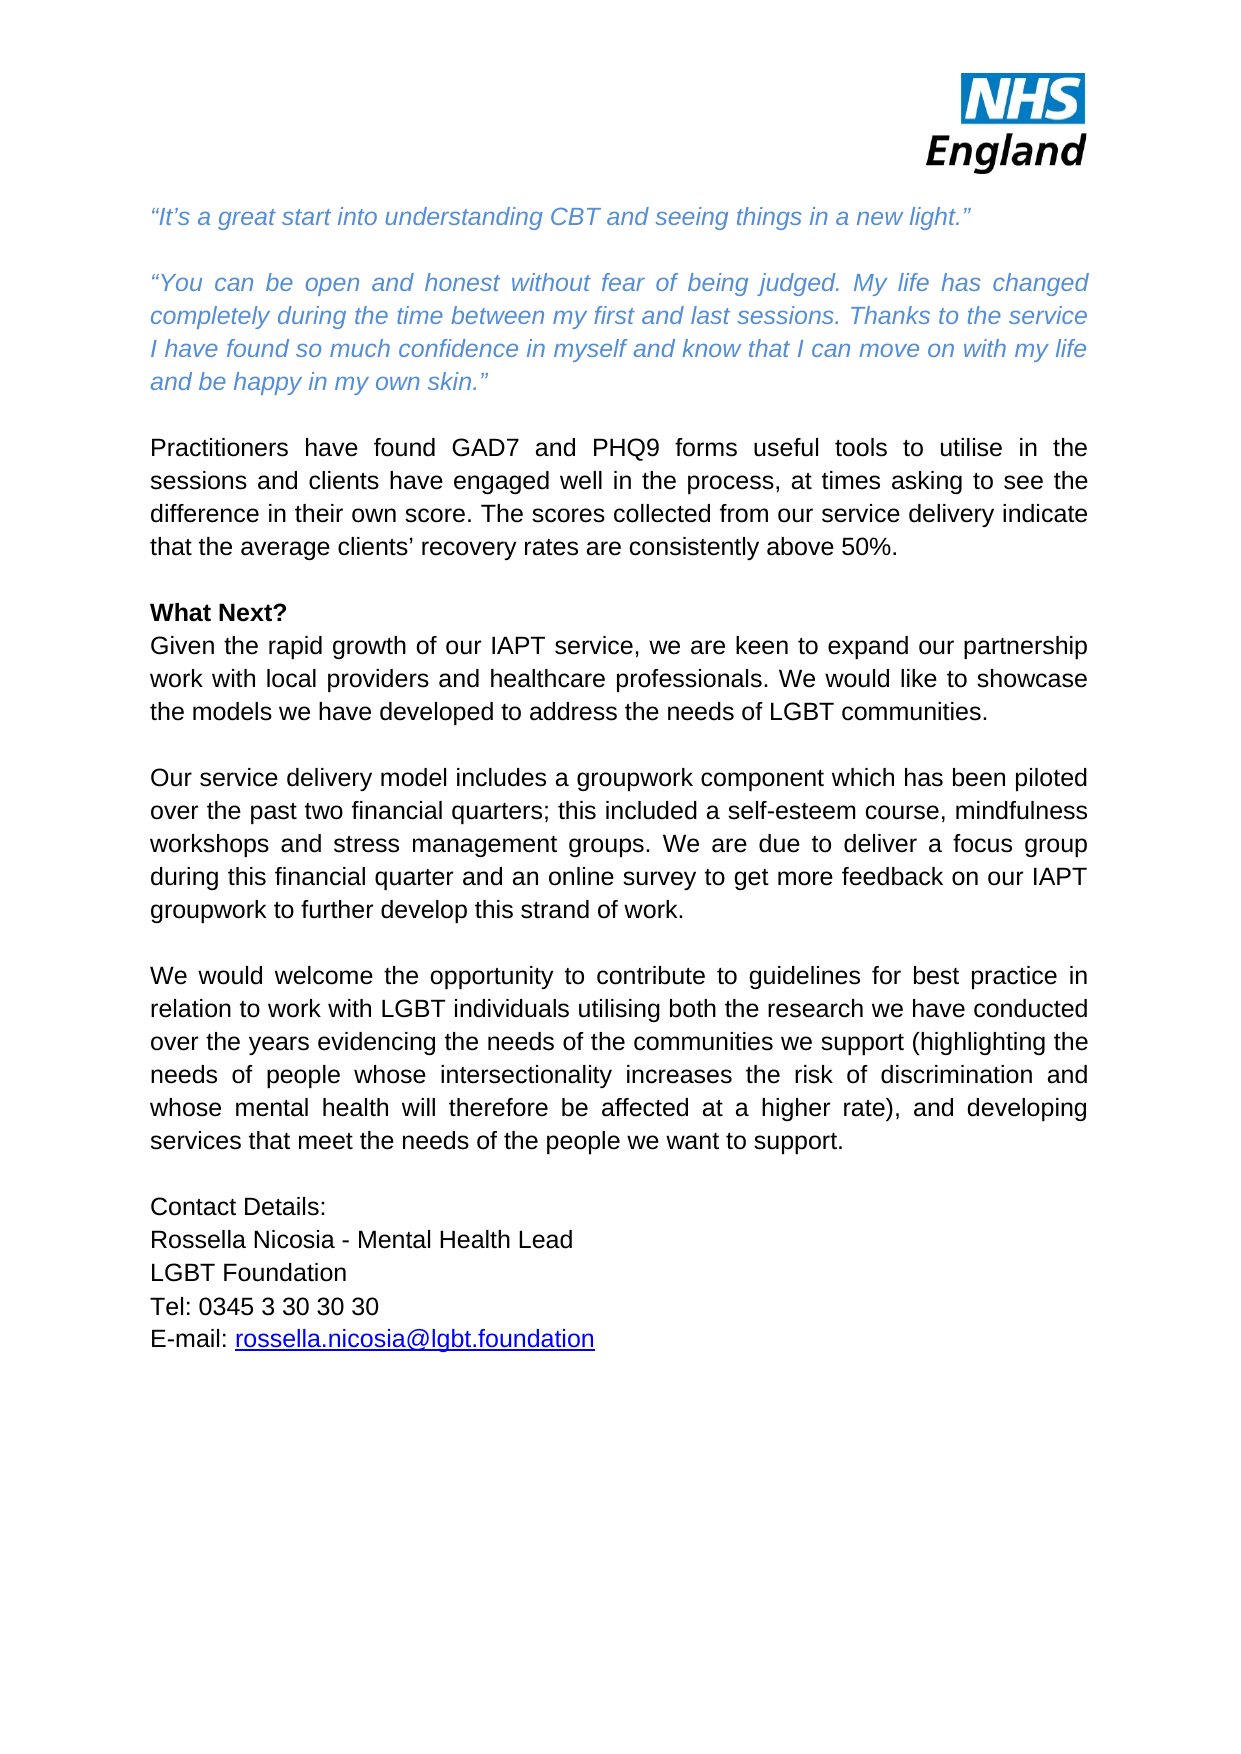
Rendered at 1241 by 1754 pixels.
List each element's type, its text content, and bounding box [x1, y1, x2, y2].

picture [926, 73, 1087, 174]
text LGBT Foundation [150, 1258, 1090, 1287]
text Contact Details: [150, 1192, 1090, 1221]
text We would welcome the opportunity to contribute to guidelines for best practice in relation to work with LGBT individuals utilising both the research we have conducted over the years evidencing the needs of the communities we support (highlighting the needs of people whose intersectionality increases the risk of discrimination and whose mental health will therefore be affected at a higher rate), and developing services that meet the needs of the people we want to support. [150, 961, 1090, 1155]
text “It’s a great start into understanding CBT and seeing things in a new light.” [150, 202, 1090, 231]
text Tel: 0345 3 30 30 30 [150, 1291, 1090, 1320]
text “You can be open and honest without fear of being judged. My life has changed completely during the time between my first and last sessions. Thanks to the service I have found so much confidence in myself and know that I can move on with my life and be happy in my own skin.” [150, 268, 1090, 396]
text Our service delivery model includes a groupwork component which has been piloted over the past two financial quarters; this included a self-esteem course, mindfulness workshops and stress management groups. We are due to deliver a focus group during this financial quarter and an online survey to get more feedback on our IAPT groupwork to further develop this strand of work. [150, 763, 1090, 924]
text Given the rapid growth of our IAPT service, we are keen to expand our partnership work with local providers and healthcare professionals. We would like to showcase the models we have developed to address the needs of LGBT communities. [150, 631, 1090, 726]
text What Next? [150, 598, 1090, 627]
text Rossella Nicosia - Mental Health Lead [150, 1225, 1090, 1254]
text E-mail: rossella.nicosia@lgbt.foundation [150, 1324, 1090, 1353]
text Practitioners have found GAD7 and PHQ9 forms useful tools to utilise in the sessions and clients have engaged well in the process, at times asking to see the difference in their own score. The scores collected from our service delivery indicate that the average clients’ recovery rates are consistently above 50%. [150, 433, 1090, 561]
